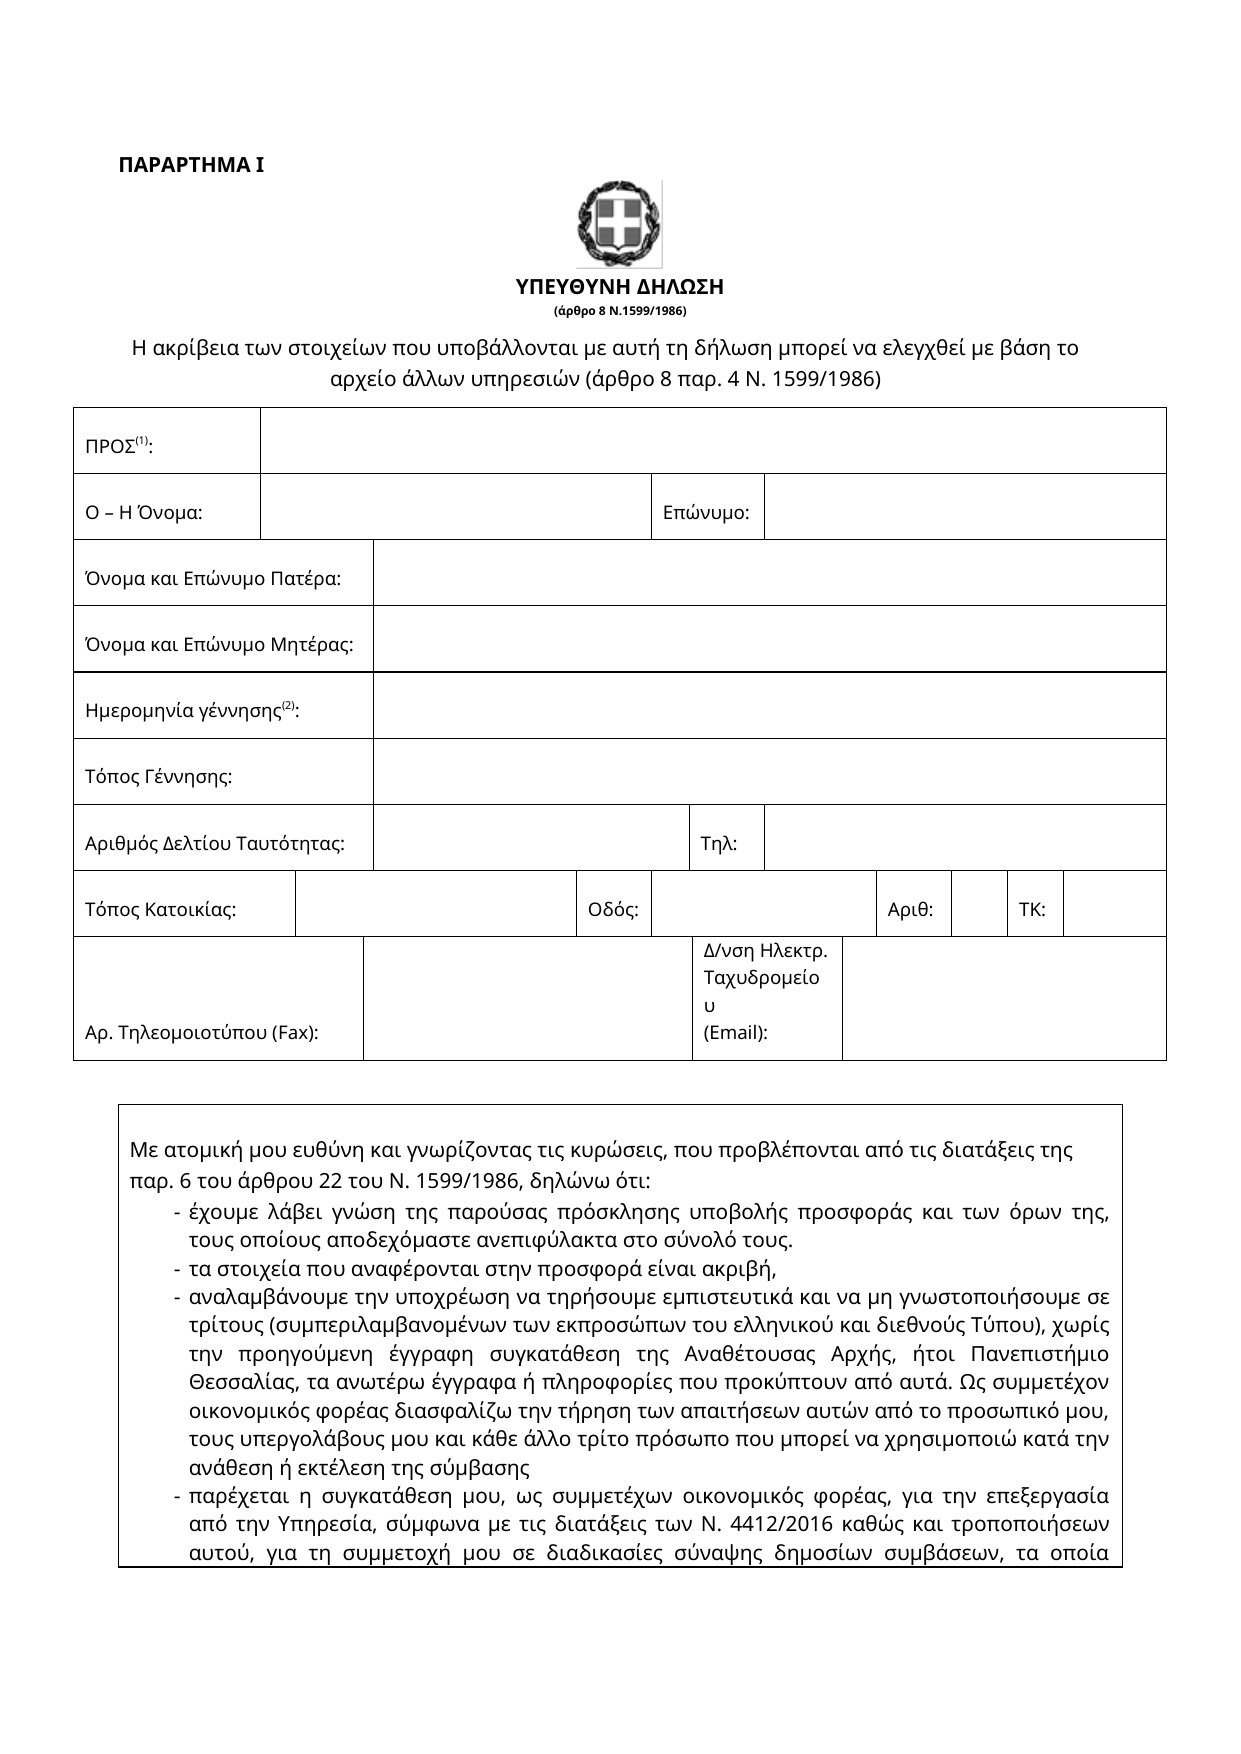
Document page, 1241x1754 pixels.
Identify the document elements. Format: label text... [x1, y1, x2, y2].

table_cell Αριθ: [877, 871, 951, 936]
text (άρθρο 8 Ν.1599/1986) [118, 302, 1122, 331]
table_cell [261, 474, 651, 539]
table_cell [765, 805, 1166, 870]
table_cell [374, 739, 1166, 804]
table_cell Τόπος Γέννησης: [74, 739, 373, 804]
table_cell Αρ. Τηλεομοιοτύπου (Fax): [74, 937, 363, 1060]
table_cell [374, 673, 1166, 738]
table_cell [364, 937, 692, 1060]
table_cell Ημερομηνία γέννησης(2): [74, 673, 373, 738]
table_cell [843, 937, 1166, 1060]
text Η ακρίβεια των στοιχείων που υποβάλλονται με αυτή τη δήλωση μπορεί να ελεγχθεί με βάση το αρχείο άλλων υπηρεσιών (άρθρο 8 παρ. 4 Ν. 1599/1986) [118, 333, 1093, 392]
table_cell Οδός: [577, 871, 651, 936]
table_header [261, 408, 1166, 473]
picture [576, 180, 664, 270]
table_cell [652, 871, 876, 936]
table_cell Όνομα και Επώνυμο Πατέρα: [74, 540, 373, 605]
text ΥΠΕΥΘΥΝΗ ΔΗΛΩΣΗ [118, 272, 1122, 300]
table_cell Ο – Η Όνομα: [74, 474, 260, 539]
table_cell Αριθμός Δελτίου Ταυτότητας: [74, 805, 373, 870]
table_header ΠΡΟΣ(1): [74, 408, 260, 473]
table_cell Δ/νση Ηλεκτρ. Ταχυδρομείου (Εmail): [693, 937, 842, 1060]
table_cell ΤΚ: [1008, 871, 1063, 936]
table_cell [1064, 871, 1166, 936]
text ΠΑΡΑΡΤΗΜΑ Ι [118, 150, 1122, 178]
table_cell [952, 871, 1007, 936]
table_cell [374, 540, 1166, 605]
table_cell Τηλ: [690, 805, 764, 870]
table_cell Όνομα και Επώνυμο Μητέρας: [74, 606, 373, 671]
table_cell [765, 474, 1166, 539]
table_cell [374, 606, 1166, 671]
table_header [119, 1105, 1122, 1566]
table_cell [296, 871, 576, 936]
table_cell Τόπος Κατοικίας: [74, 871, 295, 936]
table_cell [374, 805, 689, 870]
table_cell Επώνυμο: [652, 474, 764, 539]
